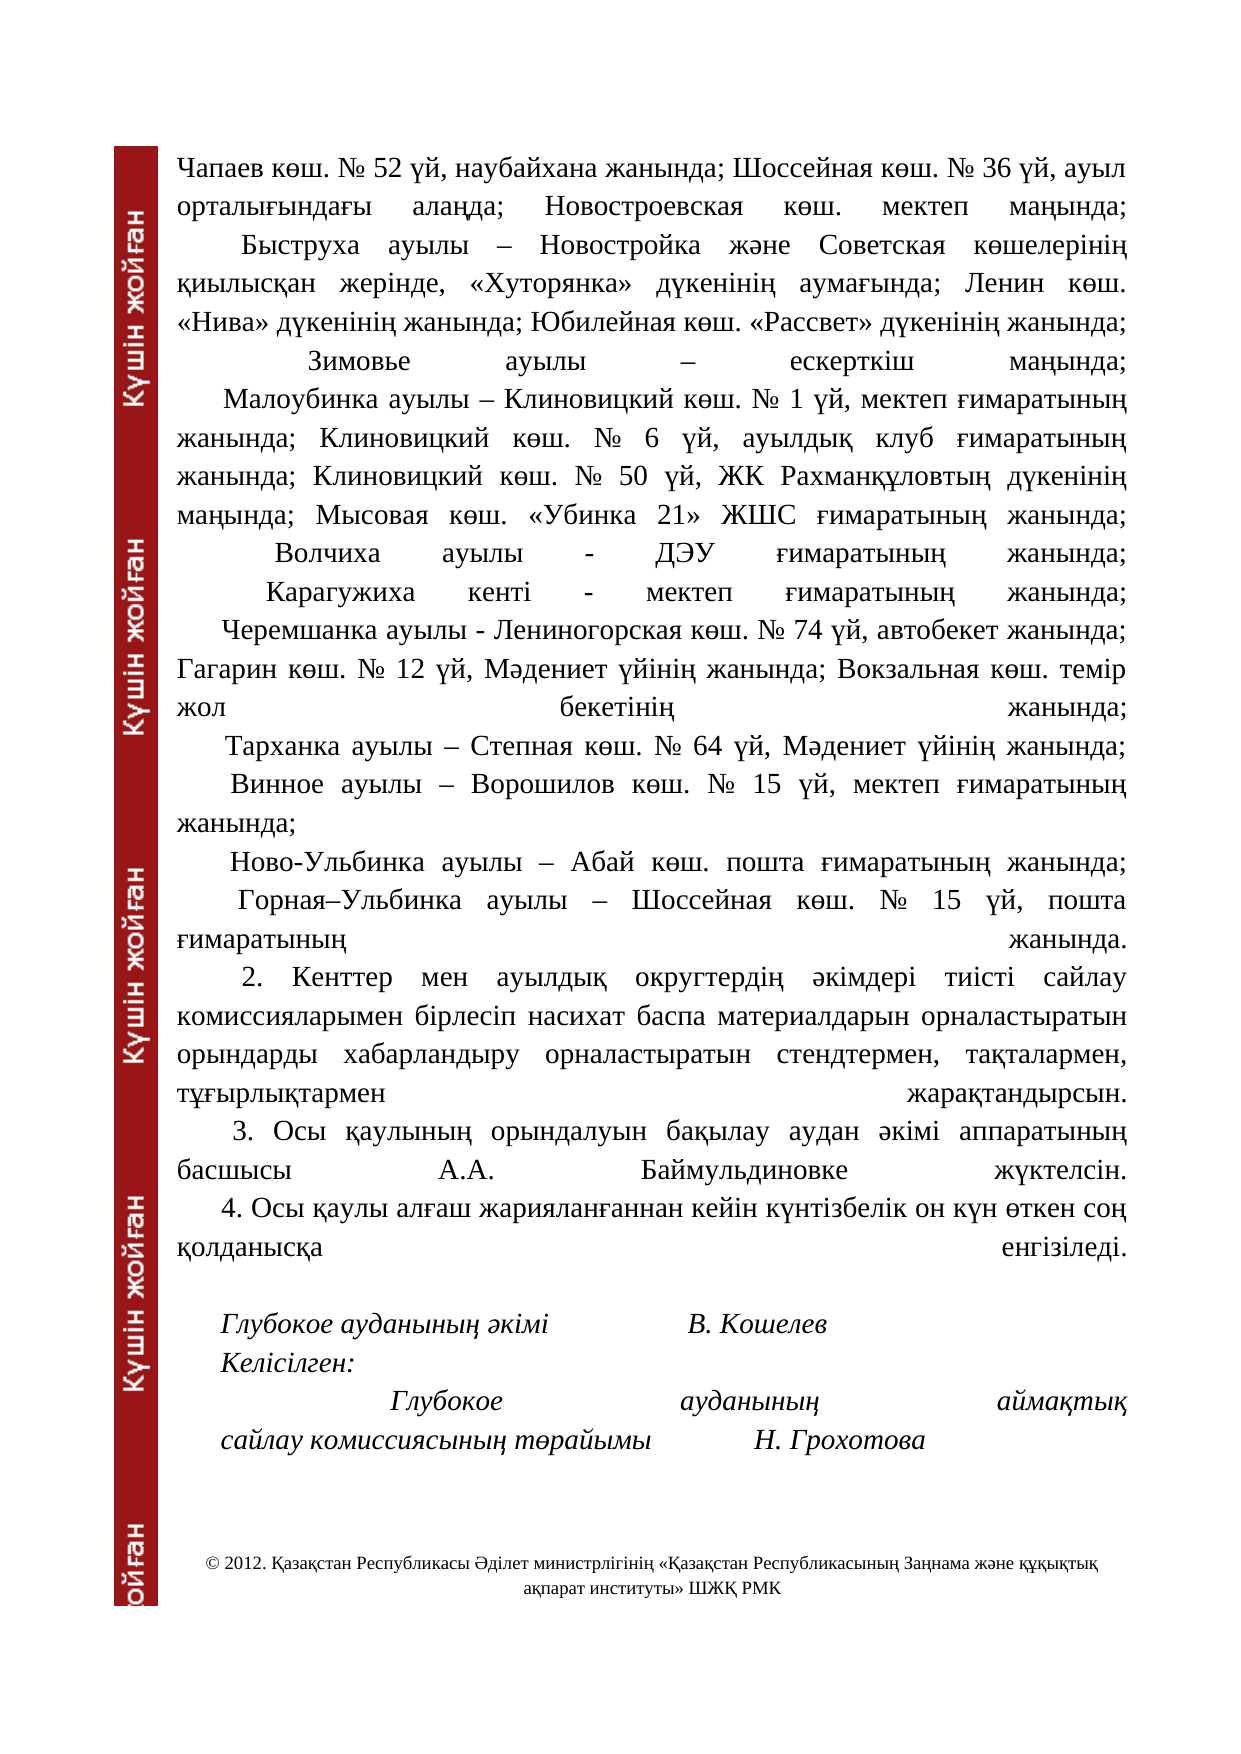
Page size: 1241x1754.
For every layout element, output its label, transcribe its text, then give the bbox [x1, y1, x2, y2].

text © 2012. Қазақстан Республикасы Әділет министрлігінің «Қазақстан Республикасының Заңнама және құқықтық ақпарат институты» ШЖҚ РМК [112, 1552, 1128, 1598]
text Келісілген: [112, 1345, 1128, 1378]
picture [114, 1301, 158, 1306]
picture [114, 1598, 158, 1606]
text Глубокое ауданының әкімі В. Кошелев [112, 1306, 1128, 1340]
text Глубокое ауданының аймақтық сайлау комиссиясының төрайымы Н. Грохотова [112, 1383, 1128, 1455]
picture [114, 1455, 158, 1552]
picture [114, 1340, 158, 1345]
picture [114, 146, 158, 150]
picture [114, 1378, 158, 1383]
